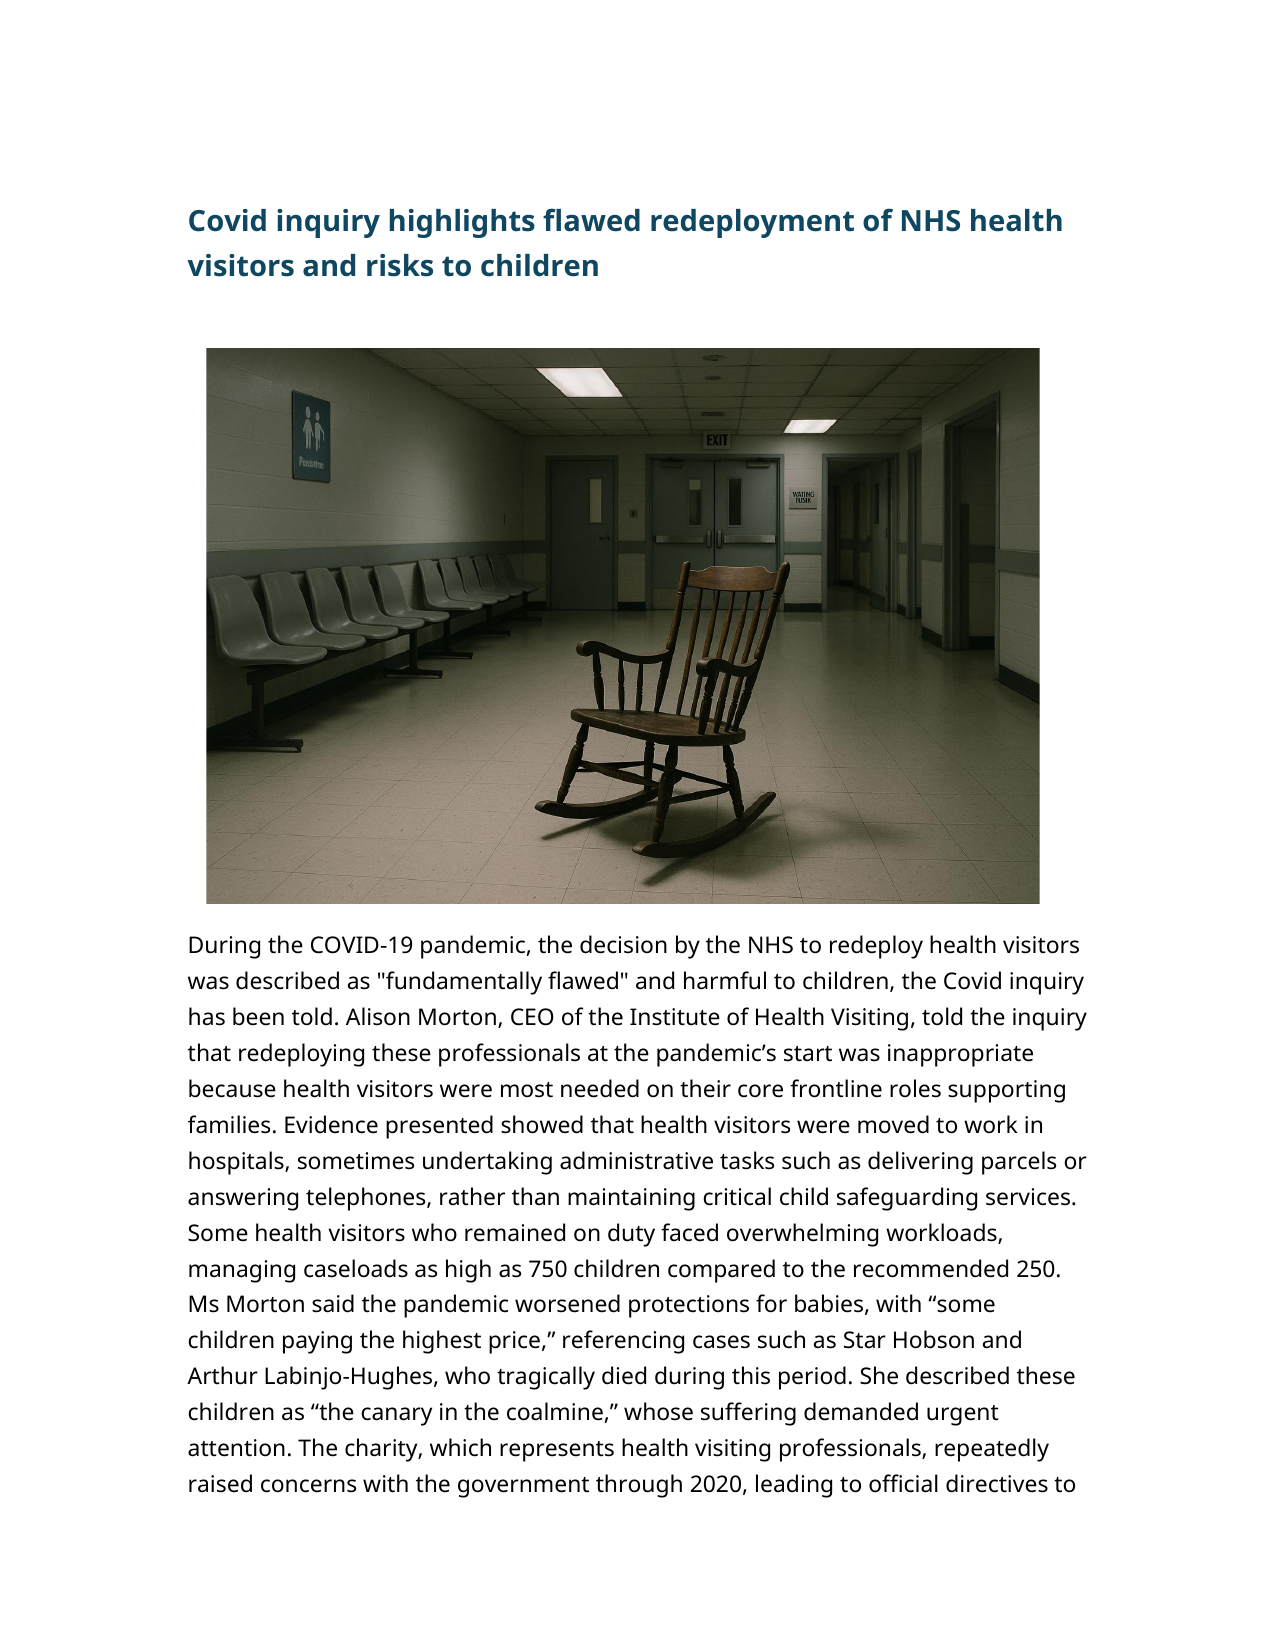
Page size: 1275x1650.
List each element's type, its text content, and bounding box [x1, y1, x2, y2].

subtitle Covid inquiry highlights flawed redeployment of NHS health visitors and risks to children [187, 200, 1087, 285]
picture [206, 348, 1040, 904]
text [187, 929, 1087, 1499]
